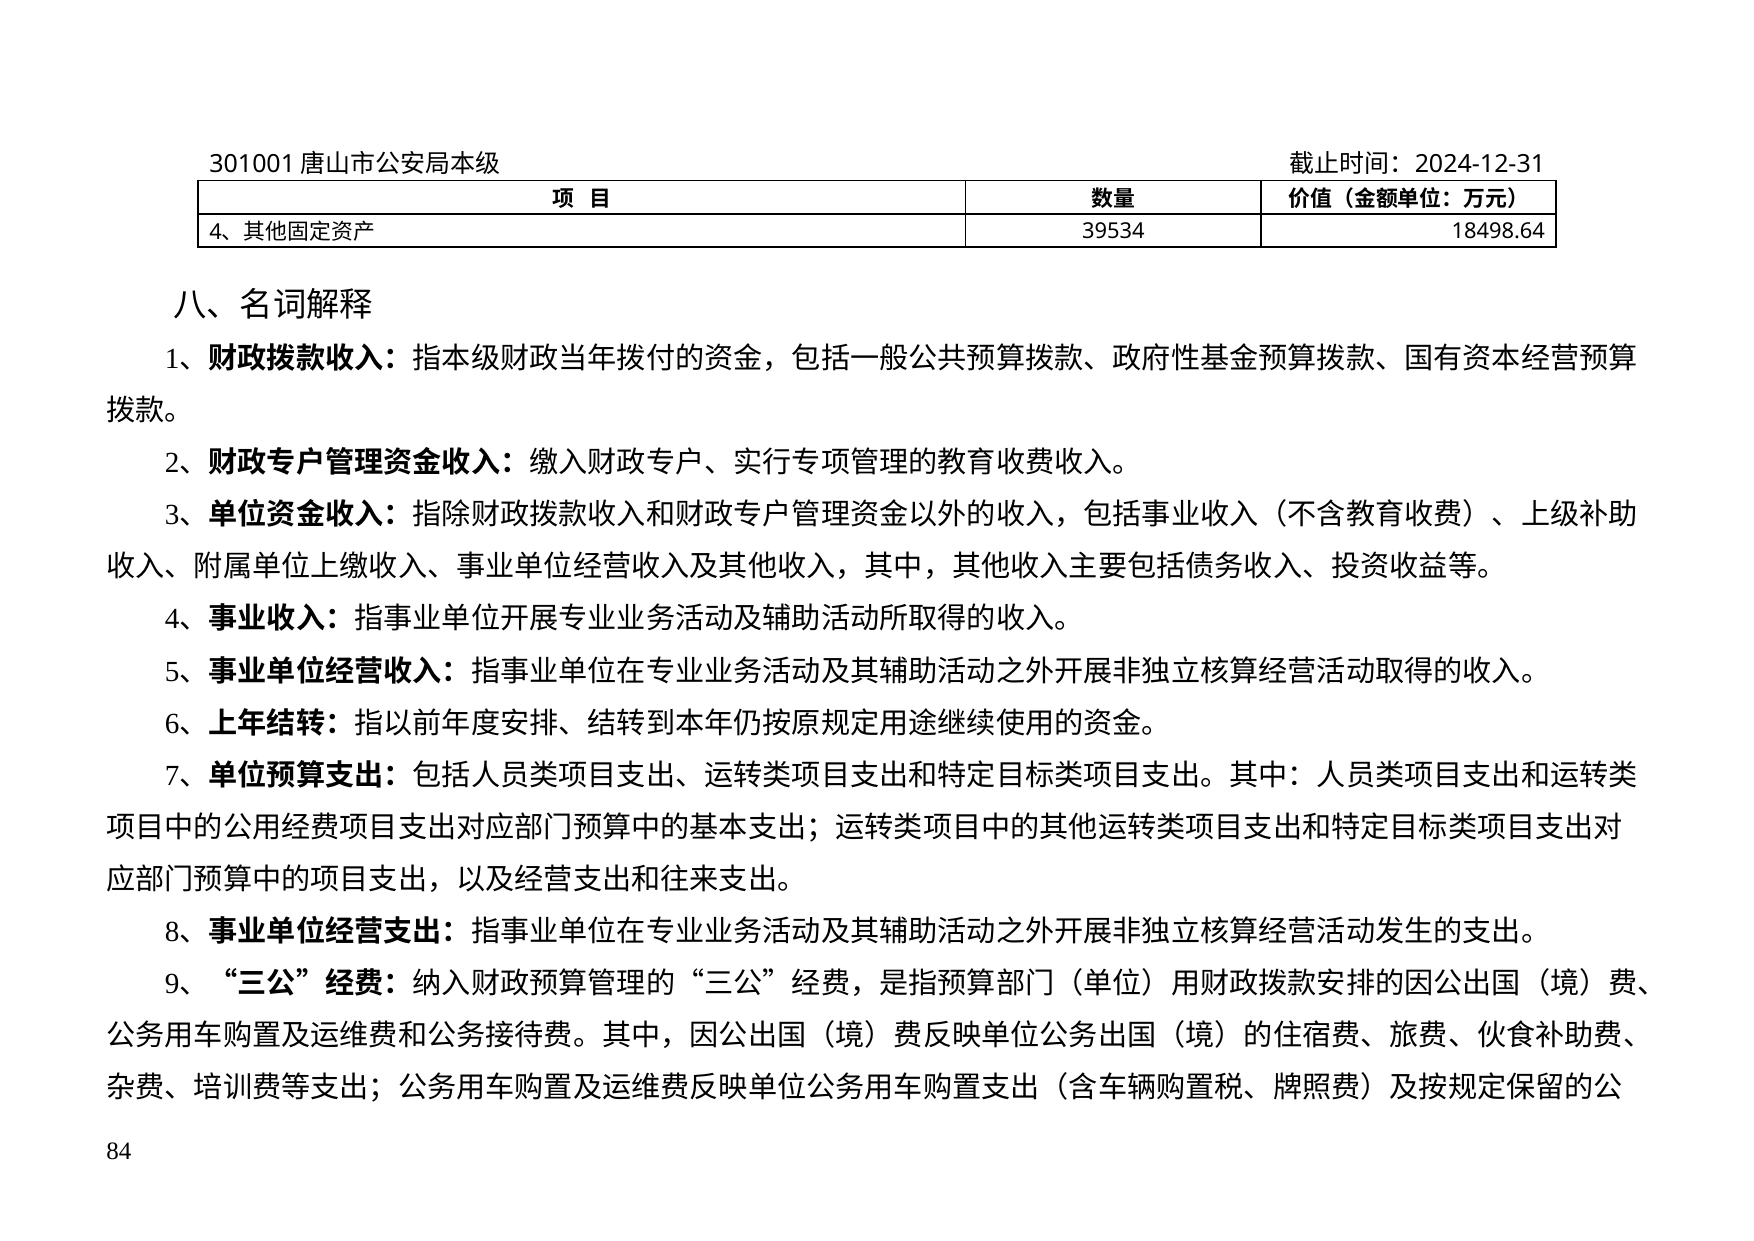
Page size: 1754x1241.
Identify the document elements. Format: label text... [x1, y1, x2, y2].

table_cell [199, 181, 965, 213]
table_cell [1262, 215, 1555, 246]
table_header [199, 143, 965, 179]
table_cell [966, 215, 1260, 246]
text 2、财政专户管理资金收入：缴入财政专户、实行专项管理的教育收费收入。 [106, 431, 1648, 483]
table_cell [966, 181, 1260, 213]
text 4、事业收入：指事业单位开展专业业务活动及辅助活动所取得的收入。 [106, 587, 1648, 639]
text 八、名词解释 [106, 277, 1648, 326]
text 3、单位资金收入：指除财政拨款收入和财政专户管理资金以外的收入，包括事业收入（不含教育收费）、上级补助收入、附属单位上缴收入、事业单位经营收入及其他收入，其中，其他收入主要包括债务收入、投资收益等。 [106, 483, 1648, 587]
text 7、单位预算支出：包括人员类项目支出、运转类项目支出和特定目标类项目支出。其中：人员类项目支出和运转类项目中的公用经费项目支出对应部门预算中的基本支出；运转类项目中的其他运转类项目支出和特定目标类项目支出对应部门预算中的项目支出，以及经营支出和往来支出。 [106, 743, 1648, 900]
text 8、事业单位经营支出：指事业单位在专业业务活动及其辅助活动之外开展非独立核算经营活动发生的支出。 [106, 900, 1648, 952]
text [106, 952, 1648, 1108]
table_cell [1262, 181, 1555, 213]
text 1、财政拨款收入：指本级财政当年拨付的资金，包括一般公共预算拨款、政府性基金预算拨款、国有资本经营预算拨款。 [106, 327, 1648, 431]
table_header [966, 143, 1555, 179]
text 6、上年结转：指以前年度安排、结转到本年仍按原规定用途继续使用的资金。 [106, 691, 1648, 743]
text 5、事业单位经营收入：指事业单位在专业业务活动及其辅助活动之外开展非独立核算经营活动取得的收入。 [106, 639, 1648, 691]
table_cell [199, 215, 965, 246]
